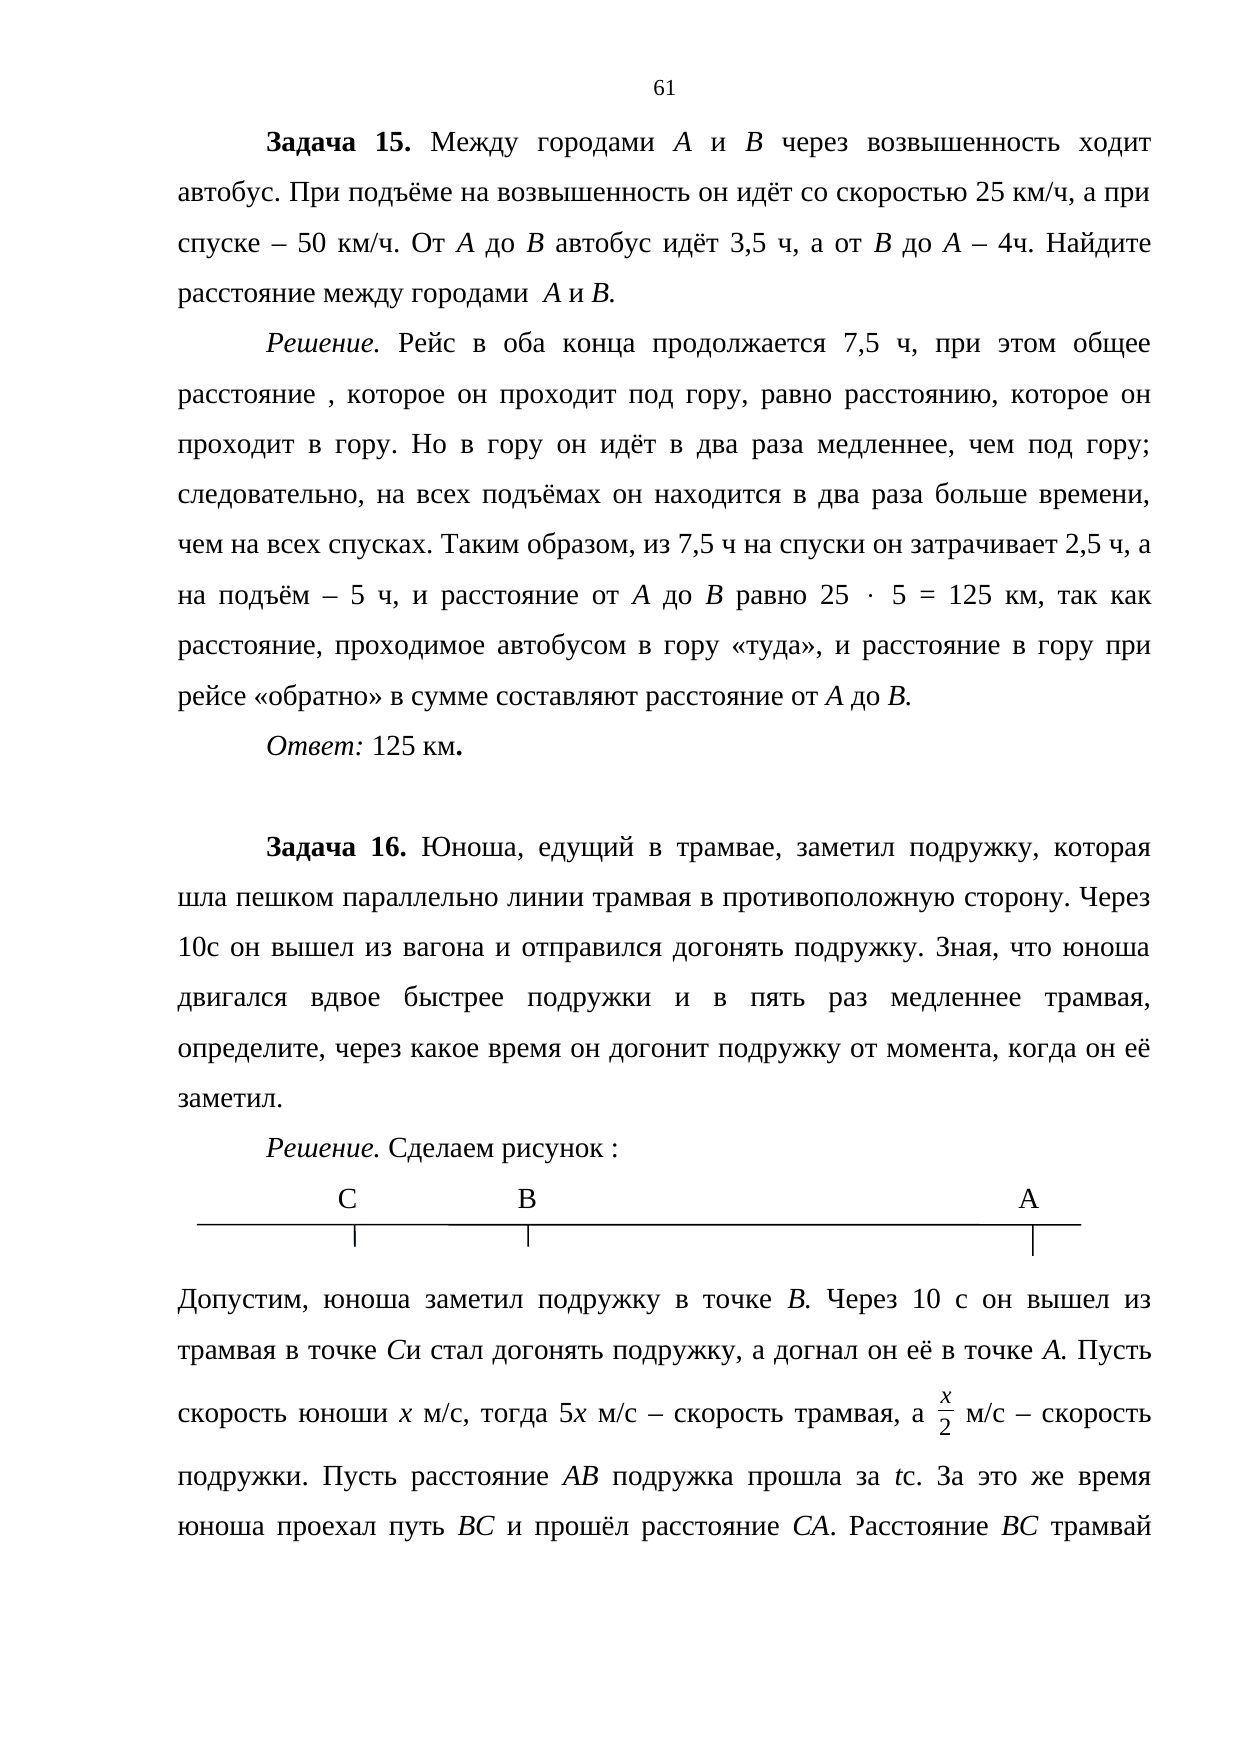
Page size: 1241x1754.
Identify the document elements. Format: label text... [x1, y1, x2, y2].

text Решение. Рейс в оба конца продолжается 7,5 ч, при этом общее расстояние , которое он проходит под гору, равно расстоянию, которое он проходит в гору. Но в гору он идёт в два раза медленнее, чем под гору; следовательно, на всех подъёмах он находится в два раза больше времени, чем на всех спусках. Таким образом, из 7,5 ч на спуски он затрачивает 2,5 ч, а на подъём – 5 ч, и расстояние от А до В равно 25 5 = 125 км, так как расстояние, проходимое автобусом в гору «туда», и расстояние в гору при рейсе «обратно» в сумме составляют расстояние от А до В. [177, 325, 1152, 711]
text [177, 1281, 1152, 1542]
text С В А [177, 1181, 1152, 1214]
text Задача 15. Между городами А и В через возвышенность ходит автобус. При подъёме на возвышенность он идёт со скоростью 25 км/ч, а при спуске – 50 км/ч. От А до В автобус идёт 3,5 ч, а от В до А – 4ч. Найдите расстояние между городами А и В. [177, 124, 1152, 309]
text Решение. Сделаем рисунок : [177, 1131, 1152, 1164]
text Задача 16. Юноша, едущий в трамвае, заметил подружку, которая шла пешком параллельно линии трамвая в противоположную сторону. Через 10с он вышел из вагона и отправился догонять подружку. Зная, что юноша двигался вдвое быстрее подружки и в пять раз медленнее трамвая, определите, через какое время он догонит подружку от момента, когда он её заметил. [177, 829, 1152, 1114]
text Ответ: 125 км. [177, 728, 1152, 762]
